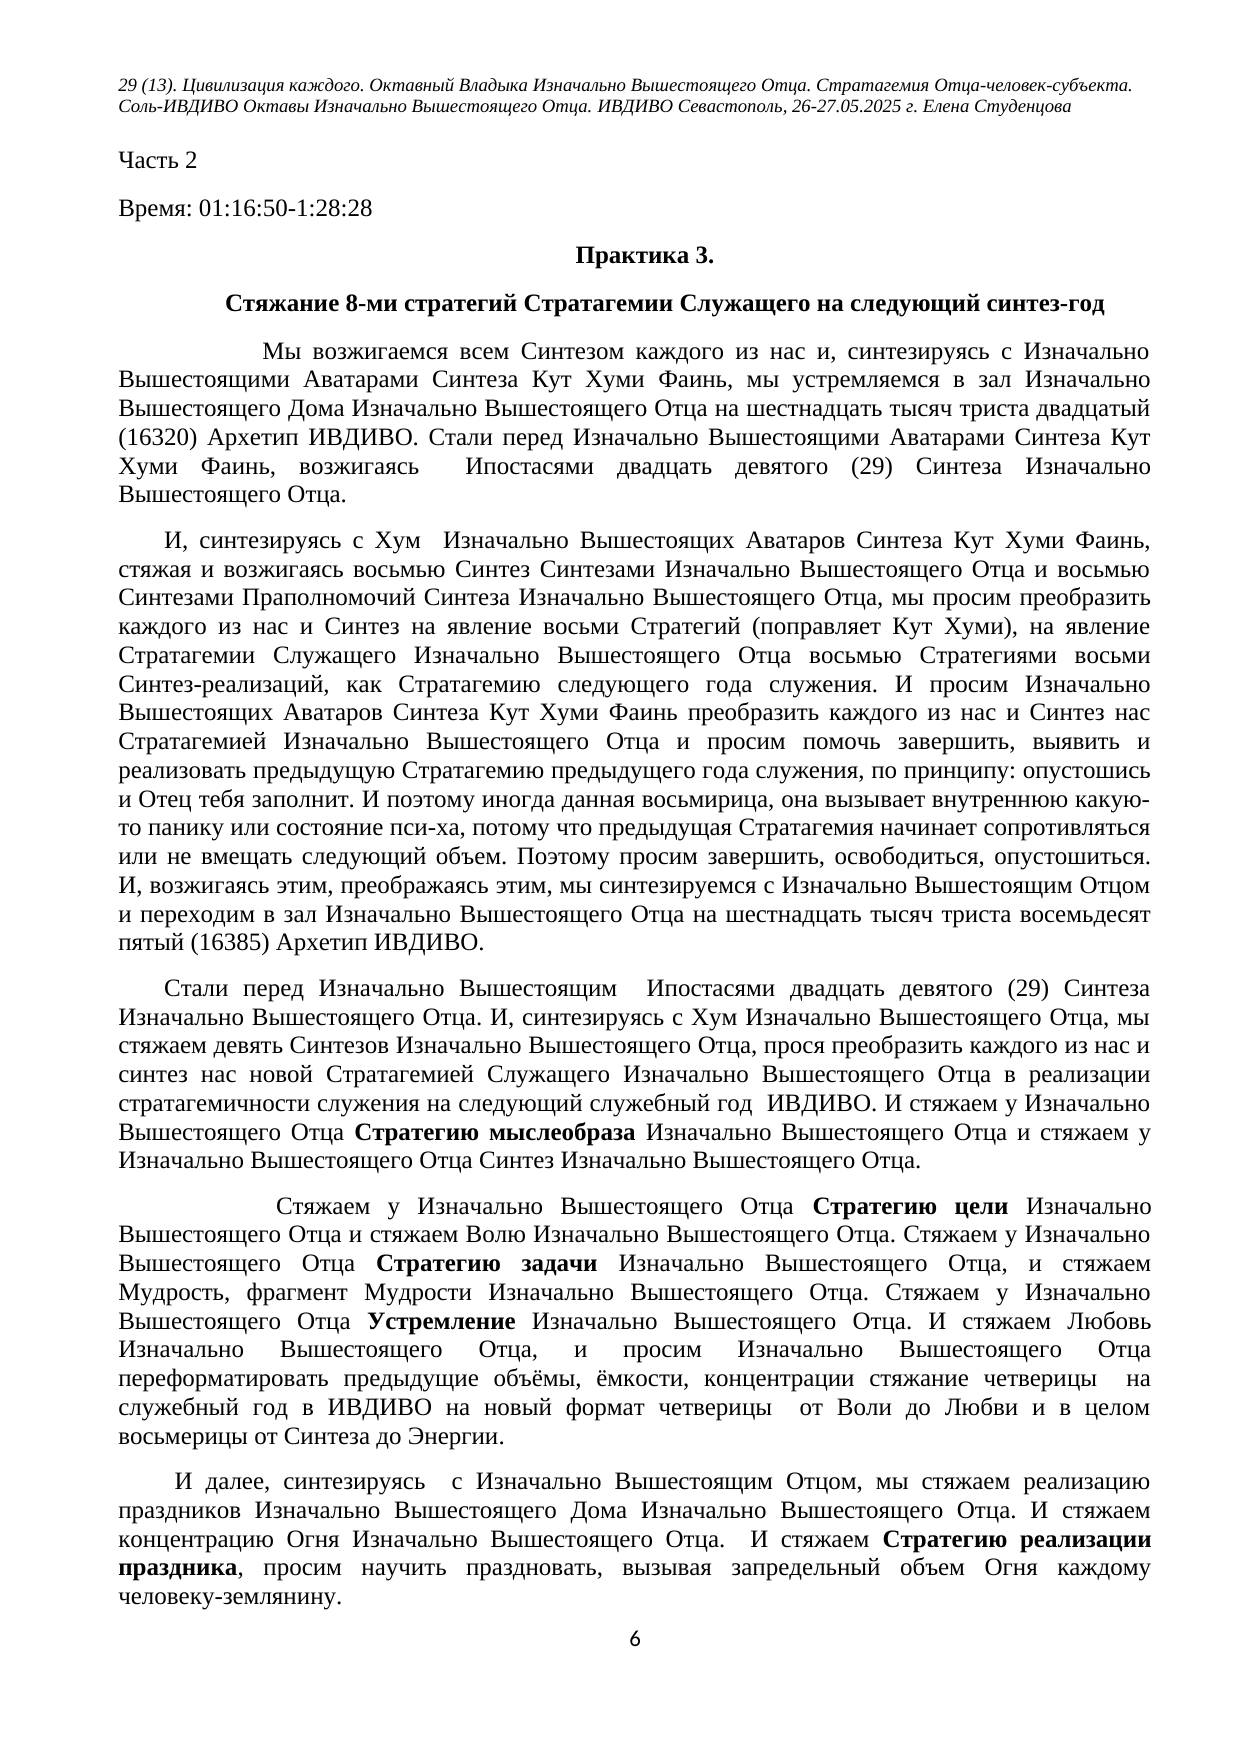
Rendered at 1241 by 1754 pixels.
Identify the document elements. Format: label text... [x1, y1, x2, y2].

text Стяжание 8-ми стратегий Стратагемии Служащего на следующий синтез-год [118, 288, 1152, 317]
text Стяжаем у Изначально Вышестоящего Отца Стратегию цели Изначально Вышестоящего Отца и стяжаем Волю Изначально Вышестоящего Отца. Стяжаем у Изначально Вышестоящего Отца Стратегию задачи Изначально Вышестоящего Отца, и стяжаем Мудрость, фрагмент Мудрости Изначально Вышестоящего Отца. Стяжаем у Изначально Вышестоящего Отца Устремление Изначально Вышестоящего Отца. И стяжаем Любовь Изначально Вышестоящего Отца, и просим Изначально Вышестоящего Отца переформатировать предыдущие объёмы, ёмкости, концентрации стяжание четверицы на служебный год в ИВДИВО на новый формат четверицы от Воли до Любви и в целом восьмерицы от Синтеза до Энергии. [118, 1191, 1152, 1449]
text Часть 2 [118, 145, 1152, 174]
text Время: 01:16:50-1:28:28 [118, 193, 1152, 221]
text И далее, синтезируясь с Изначально Вышестоящим Отцом, мы стяжаем реализацию праздников Изначально Вышестоящего Дома Изначально Вышестоящего Отца. И стяжаем концентрацию Огня Изначально Вышестоящего Отца. И стяжаем Стратегию реализации праздника, просим научить праздновать, вызывая запредельный объем Огня каждому человеку-землянину. [118, 1466, 1152, 1610]
text И, синтезируясь с Хум Изначально Вышестоящих Аватаров Синтеза Кут Хуми Фаинь, стяжая и возжигаясь восьмью Синтез Синтезами Изначально Вышестоящего Отца и восьмью Синтезами Праполномочий Синтеза Изначально Вышестоящего Отца, мы просим преобразить каждого из нас и Синтез на явление восьми Стратегий (поправляет Кут Хуми), на явление Стратагемии Служащего Изначально Вышестоящего Отца восьмью Стратегиями восьми Синтез-реализаций, как Стратагемию следующего года служения. И просим Изначально Вышестоящих Аватаров Синтеза Кут Хуми Фаинь преобразить каждого из нас и Синтез нас Стратагемией Изначально Вышестоящего Отца и просим помочь завершить, выявить и реализовать предыдущую Стратагемию предыдущего года служения, по принципу: опустошись и Отец тебя заполнит. И поэтому иногда данная восьмирица, она вызывает внутреннюю какую-то панику или состояние пси-ха, потому что предыдущая Стратагемия начинает сопротивляться или не вмещать следующий объем. Поэтому просим завершить, освободиться, опустошиться. И, возжигаясь этим, преображаясь этим, мы синтезируемся с Изначально Вышестоящим Отцом и переходим в зал Изначально Вышестоящего Отца на шестнадцать тысяч триста восемьдесят пятый (16385) Архетип ИВДИВО. [118, 525, 1152, 956]
text Мы возжигаемся всем Синтезом каждого из нас и, синтезируясь с Изначально Вышестоящими Аватарами Синтеза Кут Хуми Фаинь, мы устремляемся в зал Изначально Вышестоящего Дома Изначально Вышестоящего Отца на шестнадцать тысяч триста двадцатый (16320) Архетип ИВДИВО. Стали перед Изначально Вышестоящими Аватарами Синтеза Кут Хуми Фаинь, возжигаясь Ипостасями двадцать девятого (29) Синтеза Изначально Вышестоящего Отца. [118, 336, 1152, 508]
text Практика 3. [118, 240, 1152, 269]
text Стали перед Изначально Вышестоящим Ипостасями двадцать девятого (29) Синтеза Изначально Вышестоящего Отца. И, синтезируясь с Хум Изначально Вышестоящего Отца, мы стяжаем девять Синтезов Изначально Вышестоящего Отца, прося преобразить каждого из нас и синтез нас новой Стратагемией Служащего Изначально Вышестоящего Отца в реализации стратагемичности служения на следующий служебный год ИВДИВО. И стяжаем у Изначально Вышестоящего Отца Стратегию мыслеобраза Изначально Вышестоящего Отца и стяжаем у Изначально Вышестоящего Отца Синтез Изначально Вышестоящего Отца. [118, 973, 1152, 1174]
